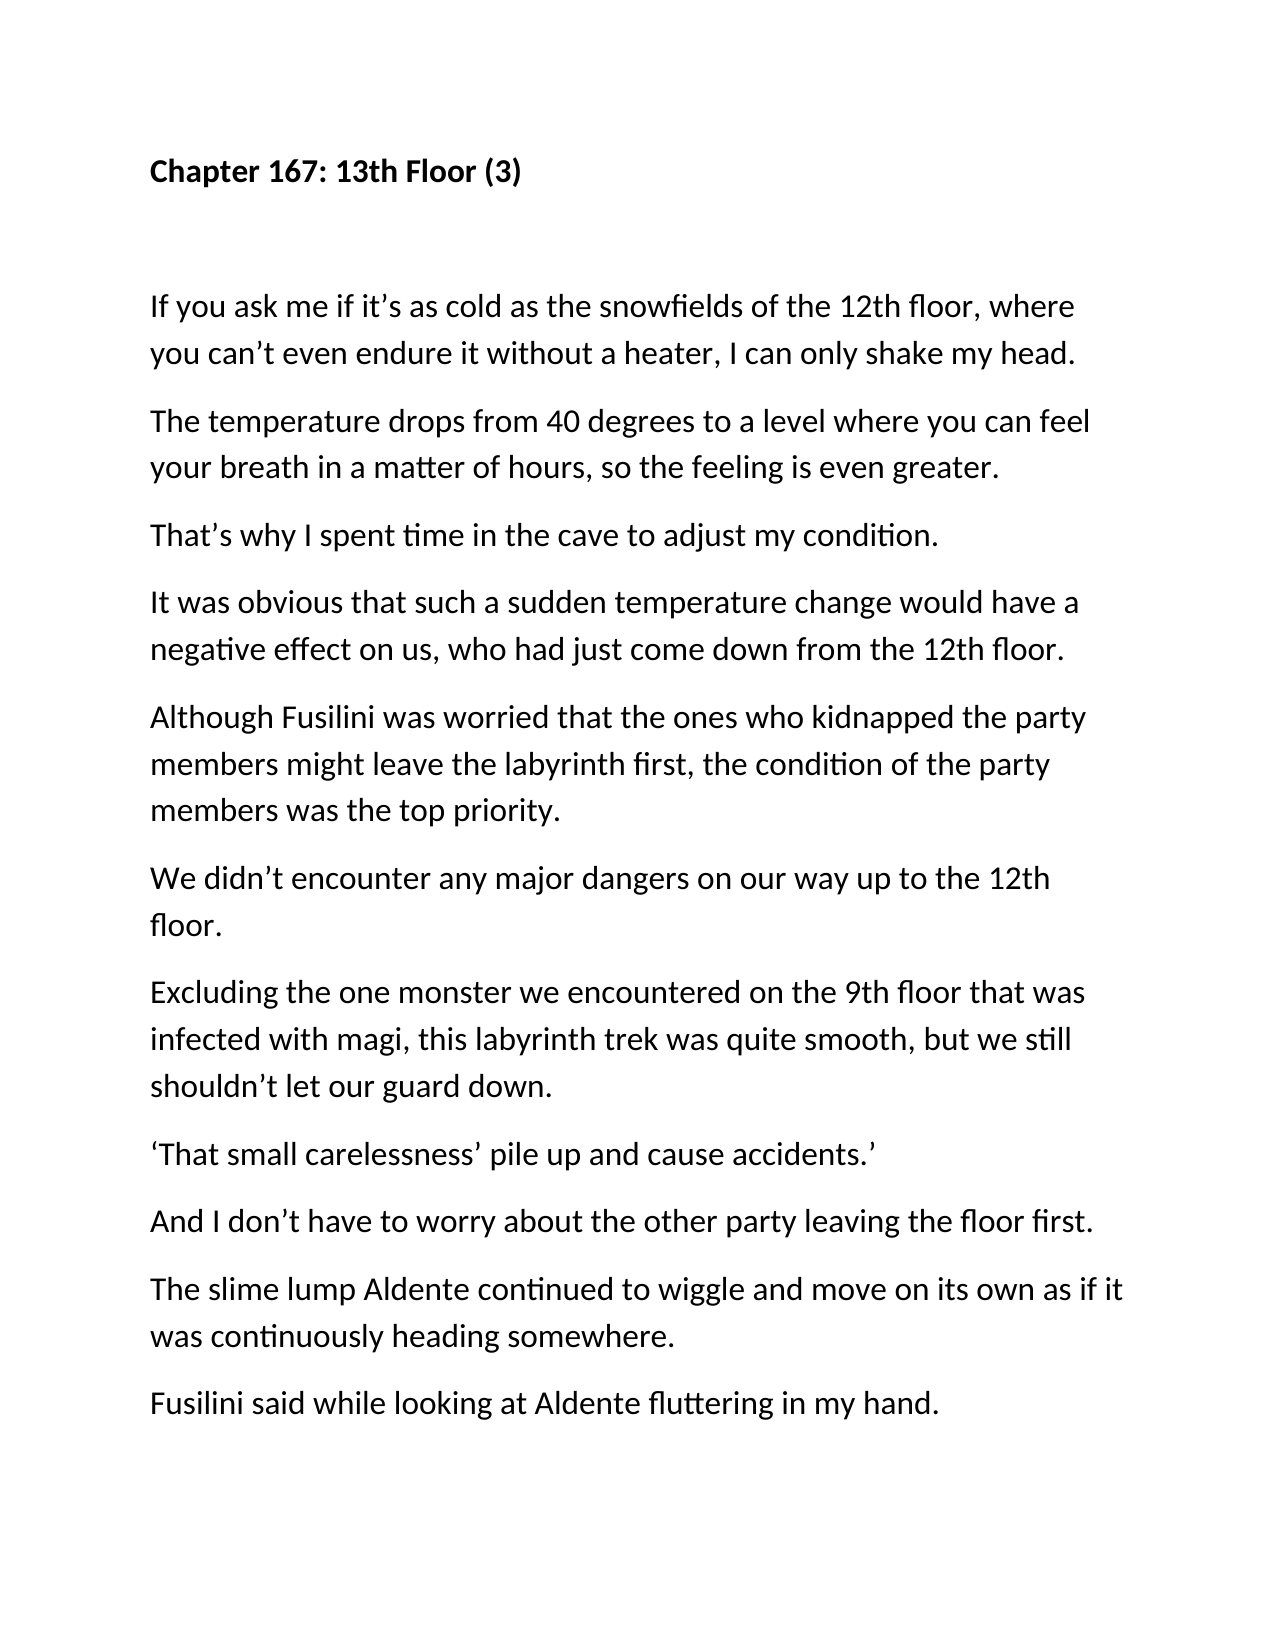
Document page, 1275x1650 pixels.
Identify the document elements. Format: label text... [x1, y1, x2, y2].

text The temperature drops from 40 degrees to a level where you can feel your breath in a matter of hours, so the feeling is even greater. [150, 399, 1125, 487]
text ‘That small carelessness’ pile up and cause accidents.’ [150, 1133, 1125, 1173]
text Excluding the one monster we encountered on the 9th floor that was infected with magi, this labyrinth trek was quite smooth, but we still shouldn’t let our guard down. [150, 971, 1125, 1106]
text The slime lump Aldente continued to wiggle and move on its own as if it was continuously heading somewhere. [150, 1268, 1125, 1355]
text Chapter 167: 13th Floor (3) [150, 150, 1125, 191]
text It was obvious that such a sudden temperature change would have a negative effect on us, who had just come down from the 12th floor. [150, 582, 1125, 669]
text That’s why I spent time in the cave to adjust my condition. [150, 514, 1125, 555]
text We didn’t encounter any major dangers on our way up to the 12th floor. [150, 857, 1125, 944]
text Fusilini said while looking at Aldente fluttering in my hand. [150, 1382, 1125, 1423]
text Although Fusilini was worried that the ones who kidnapped the party members might leave the labyrinth first, the condition of the party members was the top priority. [150, 696, 1125, 830]
text If you ask me if it’s as cold as the snowfields of the 12th floor, where you can’t even endure it without a heater, I can only shake my head. [150, 285, 1125, 373]
text And I don’t have to worry about the other party leaving the floor first. [150, 1200, 1125, 1241]
